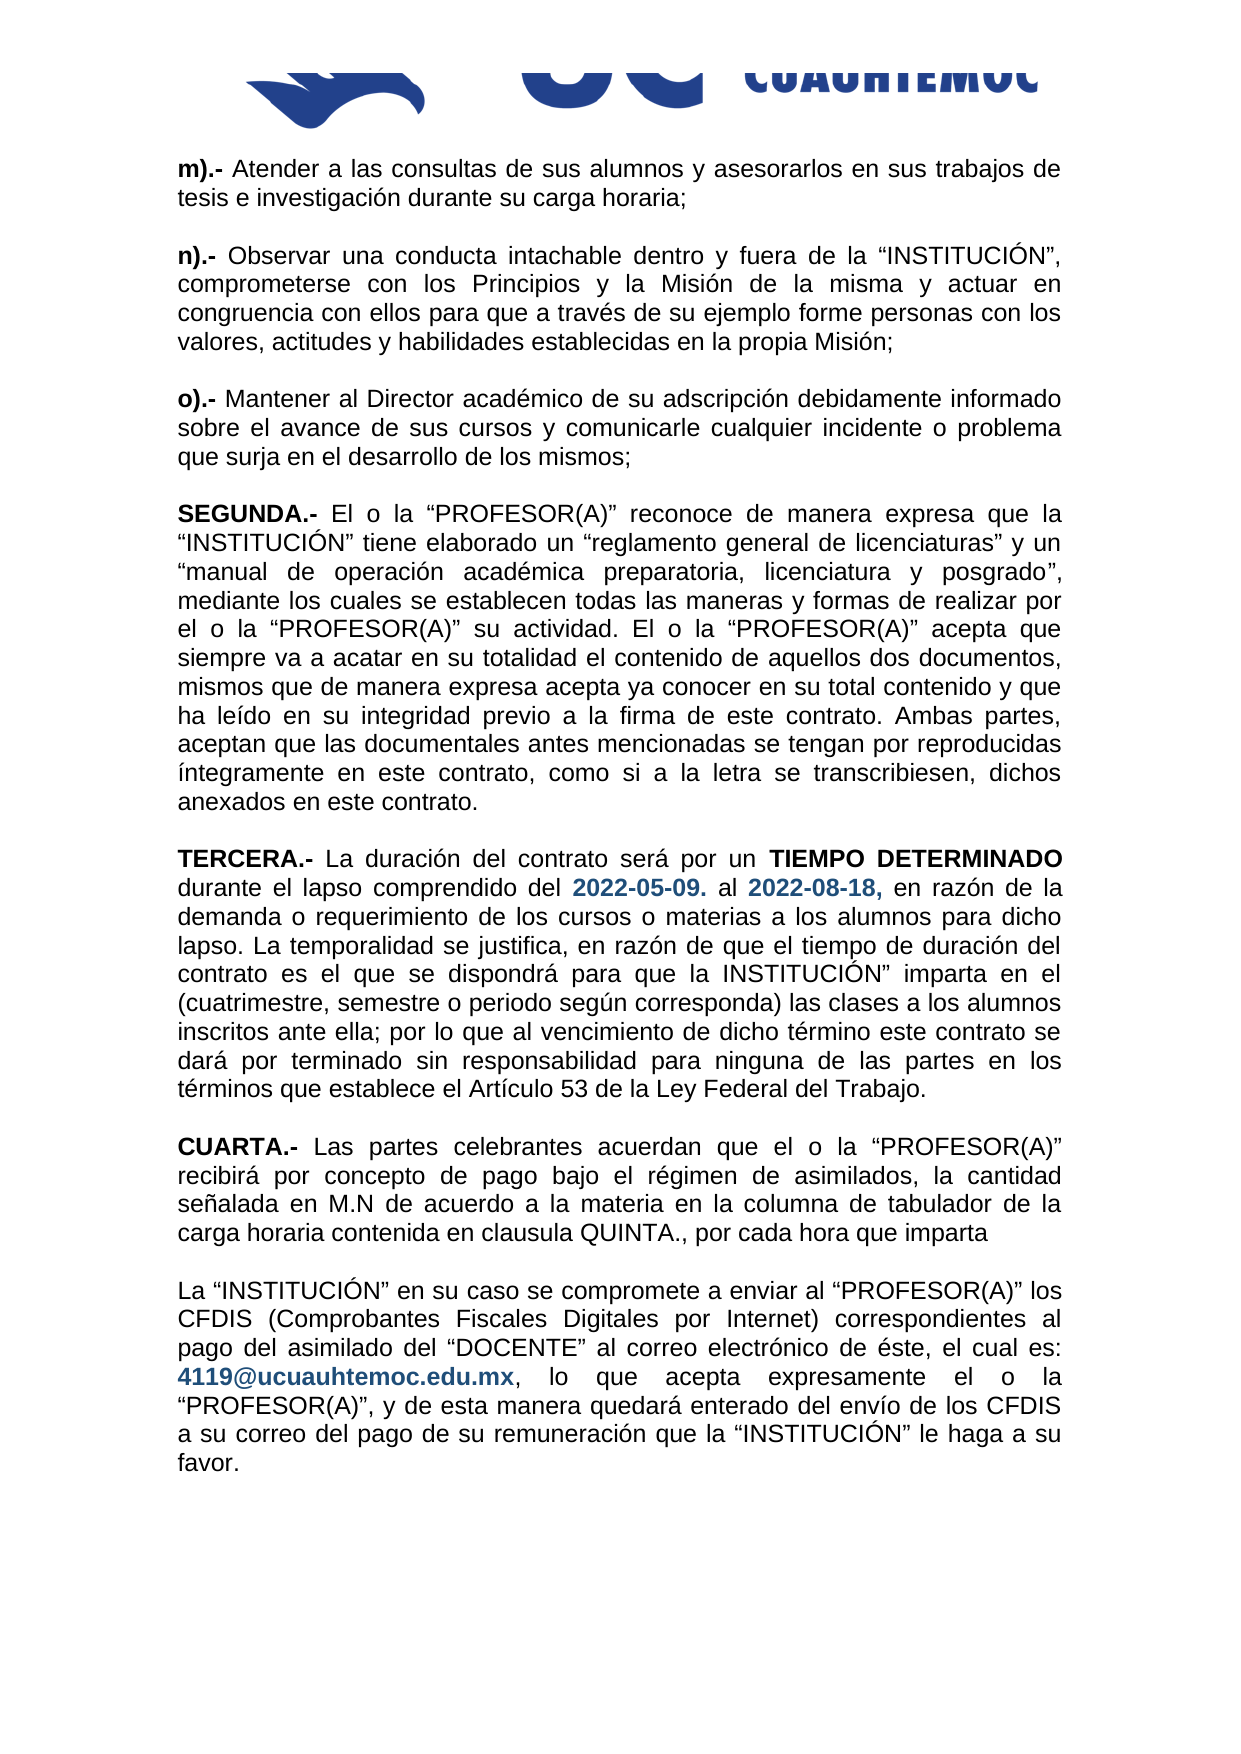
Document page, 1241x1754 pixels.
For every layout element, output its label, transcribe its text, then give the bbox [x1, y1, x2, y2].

picture [177, 73, 1063, 139]
text TERCERA.- La duración del contrato será por un TIEMPO DETERMINADO durante el lapso comprendido del 2022-05-09. al 2022-08-18, en razón de la demanda o requerimiento de los cursos o materias a los alumnos para dicho lapso. La temporalidad se justifica, en razón de que el tiempo de duración del contrato es el que se dispondrá para que la INSTITUCIÓN” imparta en el (cuatrimestre, semestre o periodo según corresponda) las clases a los alumnos inscritos ante ella; por lo que al vencimiento de dicho término este contrato se dará por terminado sin responsabilidad para ninguna de las partes en los términos que establece el Artículo 53 de la Ley Federal del Trabajo. [177, 844, 1063, 1103]
text La “INSTITUCIÓN” en su caso se compromete a enviar al “PROFESOR(A)” los CFDIS (Comprobantes Fiscales Digitales por Internet) correspondientes al pago del asimilado del “DOCENTE” al correo electrónico de éste, el cual es: 4119@ucuauhtemoc.edu.mx, lo que acepta expresamente el o la “PROFESOR(A)”, y de esta manera quedará enterado del envío de los CFDIS a su correo del pago de su remuneración que la “INSTITUCIÓN” le haga a su favor. [177, 1276, 1063, 1477]
text o).- Mantener al Director académico de su adscripción debidamente informado sobre el avance de sus cursos y comunicarle cualquier incidente o problema que surja en el desarrollo de los mismos; [177, 384, 1063, 471]
text m).- Atender a las consultas de sus alumnos y asesorarlos en sus trabajos de tesis e investigación durante su carga horaria; [177, 154, 1063, 212]
text n).- Observar una conducta intachable dentro y fuera de la “INSTITUCIÓN”, comprometerse con los Principios y la Misión de la misma y actuar en congruencia con ellos para que a través de su ejemplo forme personas con los valores, actitudes y habilidades establecidas en la propia Misión; [177, 241, 1063, 356]
text CUARTA.- Las partes celebrantes acuerdan que el o la “PROFESOR(A)” recibirá por concepto de pago bajo el régimen de asimilados, la cantidad señalada en M.N de acuerdo a la materia en la columna de tabulador de la carga horaria contenida en clausula QUINTA., por cada hora que imparta [177, 1132, 1063, 1247]
text SEGUNDA.- El o la “PROFESOR(A)” reconoce de manera expresa que la “INSTITUCIÓN” tiene elaborado un “reglamento general de licenciaturas” y un “manual de operación académica preparatoria, licenciatura y posgrado”, mediante los cuales se establecen todas las maneras y formas de realizar por el o la “PROFESOR(A)” su actividad. El o la “PROFESOR(A)” acepta que siempre va a acatar en su totalidad el contenido de aquellos dos documentos, mismos que de manera expresa acepta ya conocer en su total contenido y que ha leído en su integridad previo a la firma de este contrato. Ambas partes, aceptan que las documentales antes mencionadas se tengan por reproducidas íntegramente en este contrato, como si a la letra se transcribiesen, dichos anexados en este contrato. [177, 499, 1063, 816]
